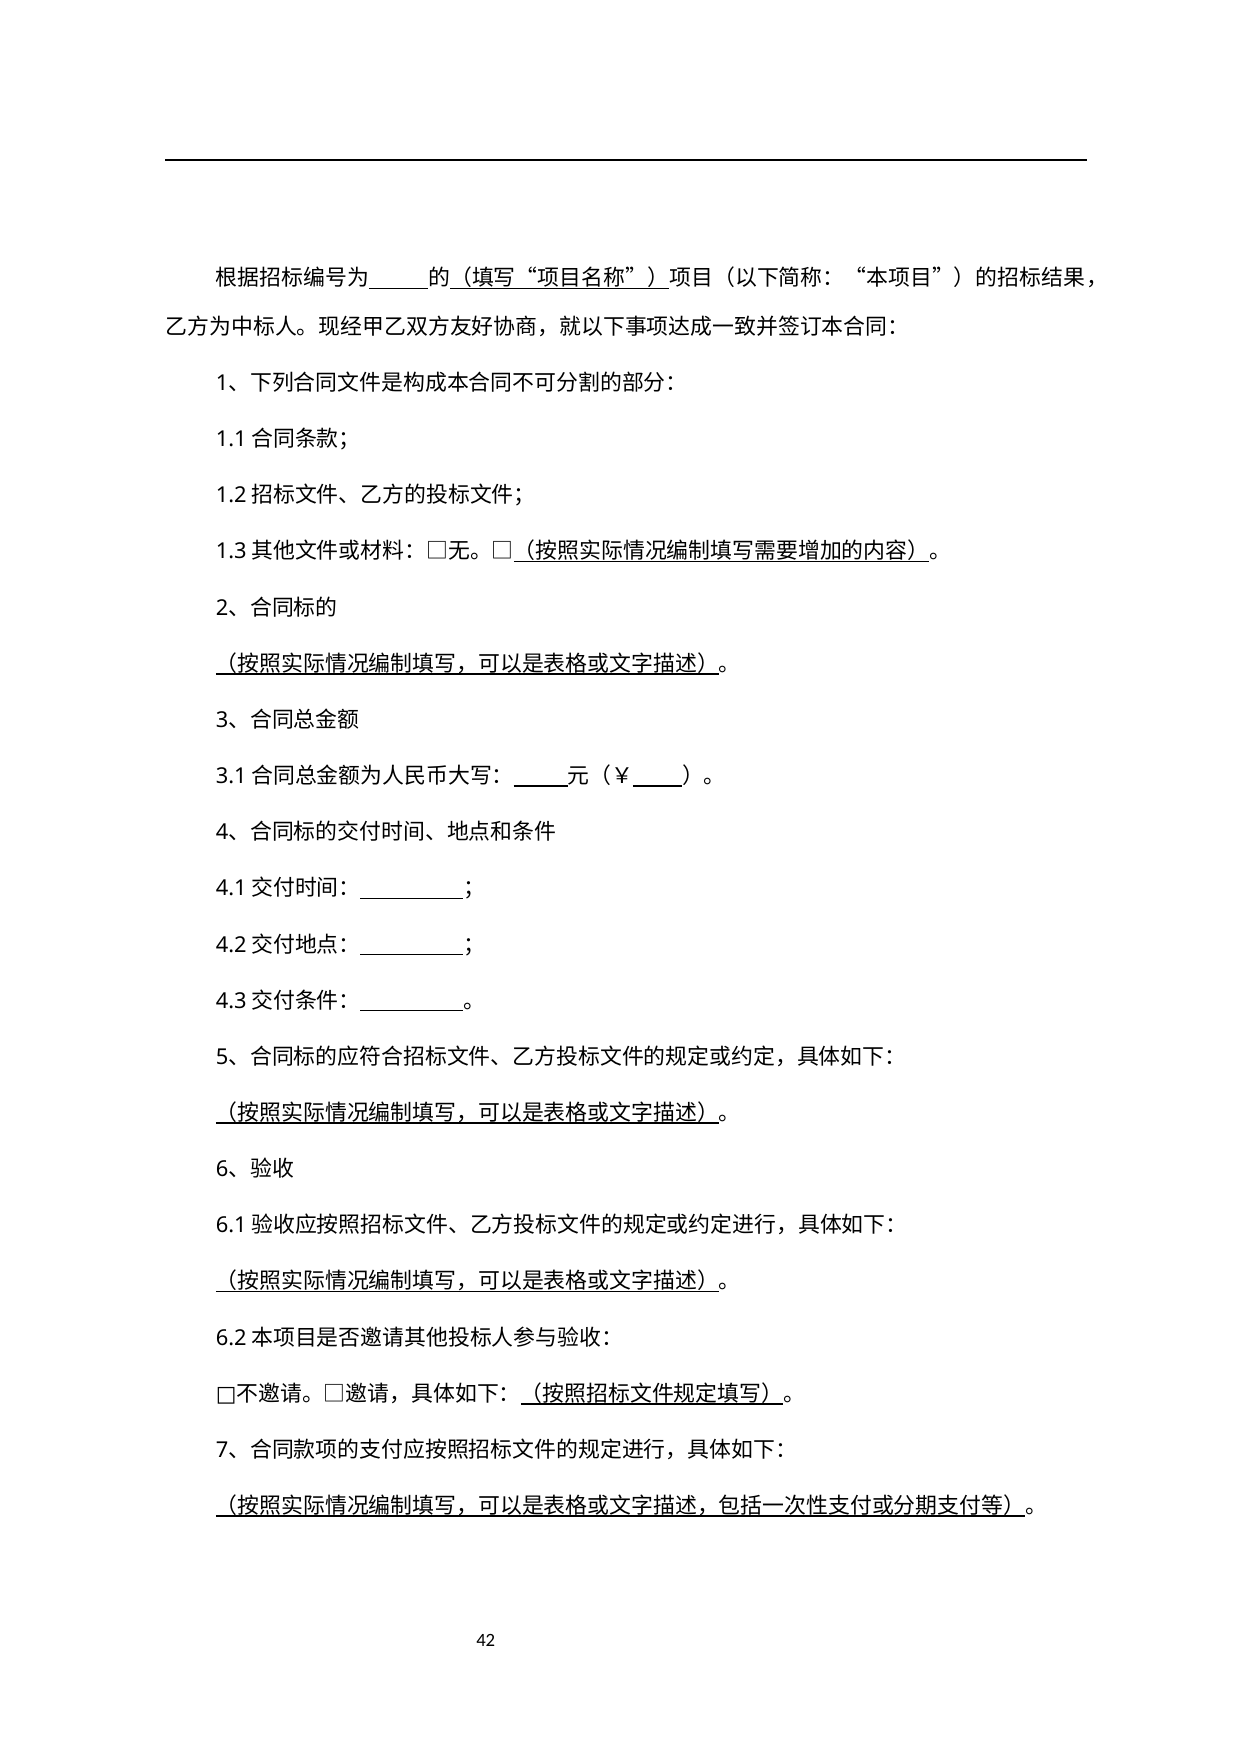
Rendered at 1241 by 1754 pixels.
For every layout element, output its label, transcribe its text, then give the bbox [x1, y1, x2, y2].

text （按照实际情况编制填写，可以是表格或文字描述，包括一次性支付或分期支付等）。 [165, 1488, 1087, 1520]
text 2、合同标的 [165, 589, 1087, 622]
text 1、下列合同文件是构成本合同不可分割的部分： [165, 365, 1087, 397]
text 根据招标编号为 的（填写“项目名称”）项目（以下简称：“本项目”）的招标结果，乙方为中标人。现经甲乙双方友好协商，就以下事项达成一致并签订本合同： [165, 260, 1087, 341]
text 4、合同标的交付时间、地点和条件 [165, 814, 1087, 846]
text 4.1交付时间： ； [165, 870, 1087, 903]
text 6.2本项目是否邀请其他投标人参与验收： [165, 1319, 1087, 1352]
text （按照实际情况编制填写，可以是表格或文字描述）。 [165, 646, 1087, 678]
text （按照实际情况编制填写，可以是表格或文字描述）。 [165, 1095, 1087, 1127]
text （按照实际情况编制填写，可以是表格或文字描述）。 [165, 1263, 1087, 1296]
text 6、验收 [165, 1151, 1087, 1183]
text 4.2交付地点： ； [165, 926, 1087, 959]
text 3、合同总金额 [165, 702, 1087, 734]
text 4.3交付条件： 。 [165, 982, 1087, 1015]
text 1.2招标文件、乙方的投标文件； [165, 477, 1087, 509]
text 7、合同款项的支付应按照招标文件的规定进行，具体如下： [165, 1432, 1087, 1464]
text 6.1验收应按照招标文件、乙方投标文件的规定或约定进行，具体如下： [165, 1207, 1087, 1239]
text □不邀请。□邀请，具体如下：（按照招标文件规定填写）。 [165, 1375, 1087, 1408]
text 1.3其他文件或材料：□无。□（按照实际情况编制填写需要增加的内容）。 [165, 533, 1087, 566]
text 3.1合同总金额为人民币大写： 元（￥ ）。 [165, 758, 1087, 790]
text 5、合同标的应符合招标文件、乙方投标文件的规定或约定，具体如下： [165, 1038, 1087, 1071]
text 1.1合同条款； [165, 421, 1087, 453]
